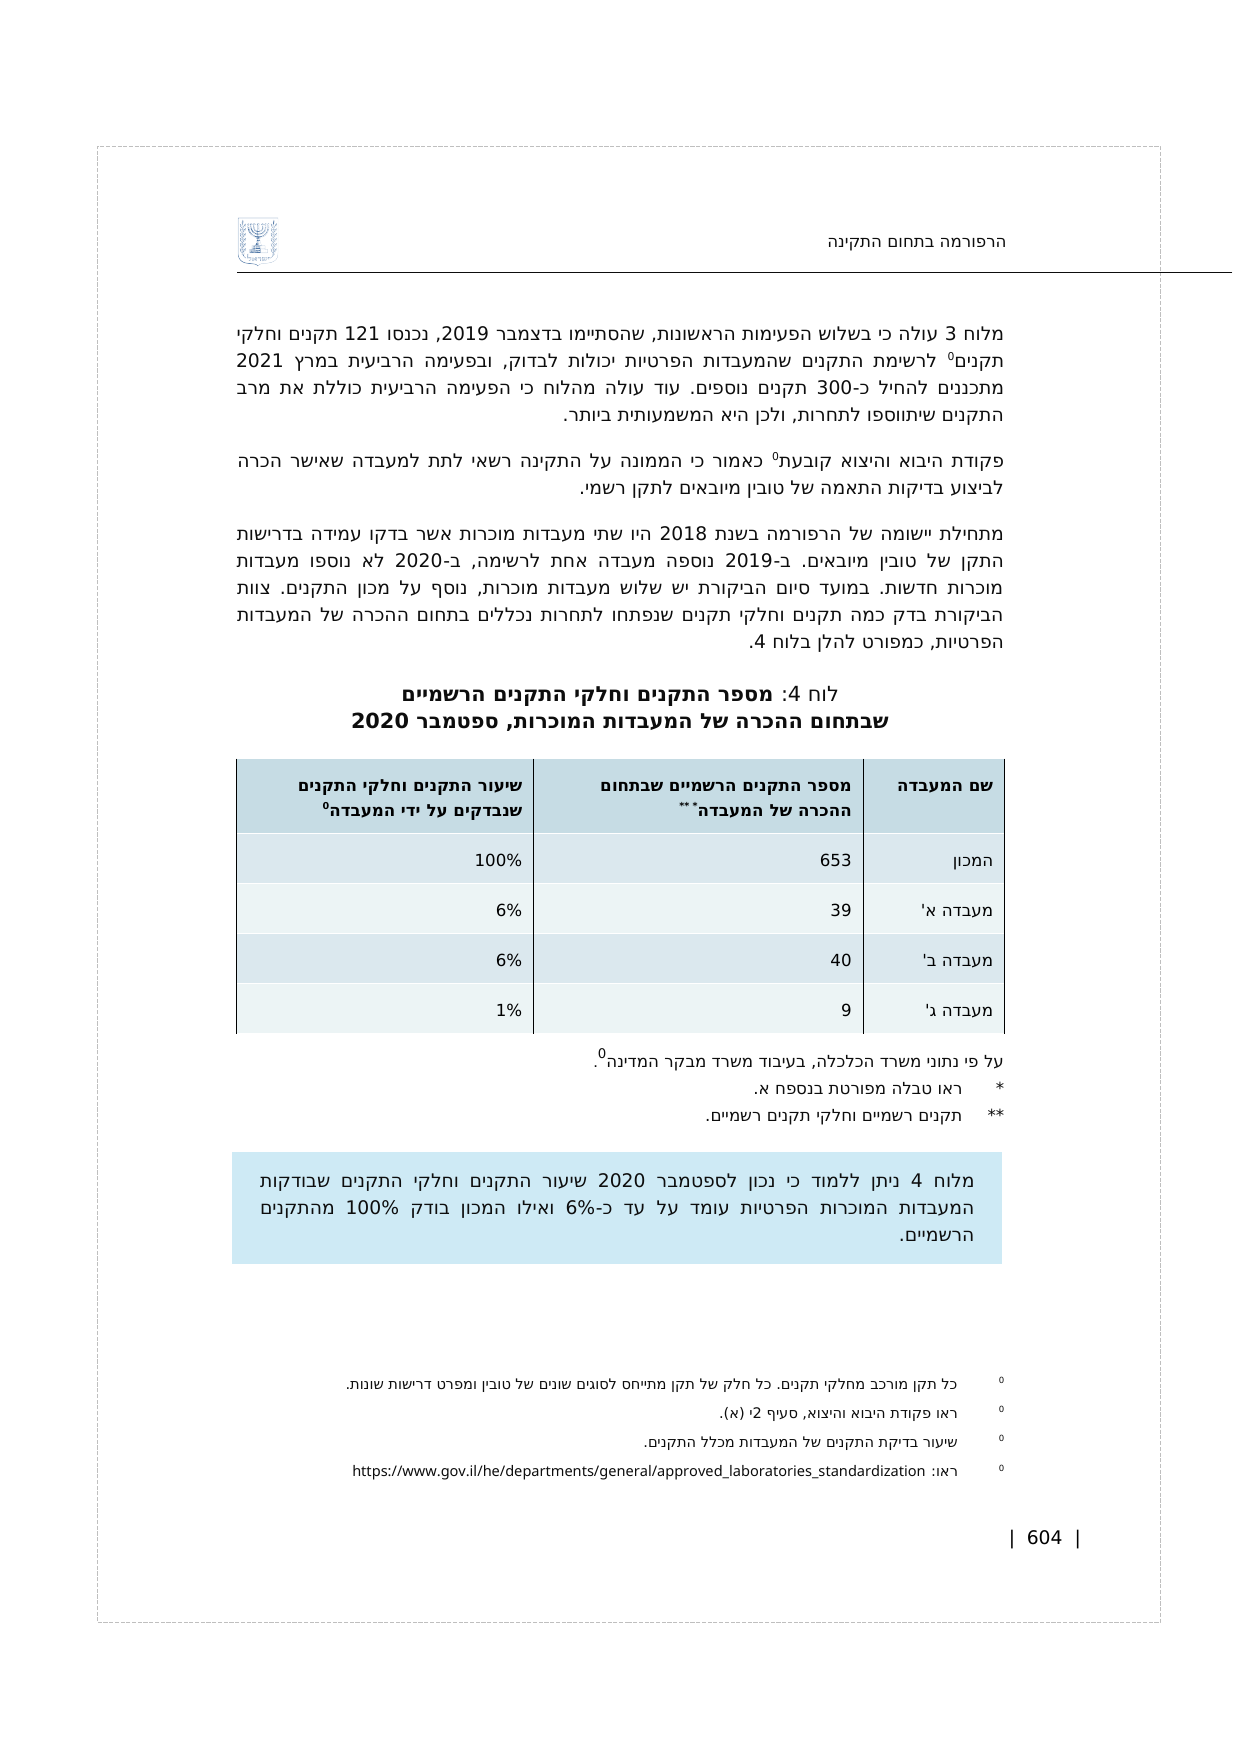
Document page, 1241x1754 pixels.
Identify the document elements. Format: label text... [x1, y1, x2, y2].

table_cell 6% [237, 934, 533, 983]
table_cell מעבדה ב' [864, 934, 1004, 983]
table_cell מעבדה ג' [864, 984, 1004, 1033]
table_header שיעור התקנים וחלקי התקנים שנבדקים על ידי המעבדה [237, 759, 533, 833]
table_header מספר התקנים הרשמיים שבתחום ההכרה של המעבדה* ** [534, 759, 863, 833]
table_cell 39 [534, 884, 863, 933]
table_cell 9 [534, 984, 863, 1033]
table_cell 1% [237, 984, 533, 1033]
table_cell 6% [237, 884, 533, 933]
text לוח 4: מספר התקנים וחלקי התקנים הרשמיים שבתחום ההכרה של המעבדות המוכרות, ספטמבר 2020 [236, 679, 1004, 733]
table_cell המכון [864, 834, 1004, 883]
text * ראו טבלה מפורטת בנספח א. [236, 1073, 1004, 1100]
text מלוח 3 עולה כי בשלוש הפעימות הראשונות, שהסתיימו בדצמבר 2019, נכנסו 121 תקנים וחלקי תקנים לרשימת התקנים שהמעבדות הפרטיות יכולות לבדוק, ובפעימה הרביעית במרץ 2021 מתכננים להחיל כ-300 תקנים נוספים. עוד עולה מהלוח כי הפעימה הרביעית כוללת את מרב התקנים שיתווספו לתחרות, ולכן היא המשמעותית ביותר. [236, 319, 1004, 427]
text על פי נתוני משרד הכלכלה, בעיבוד משרד מבקר המדינה. [236, 1046, 1004, 1073]
text ** תקנים רשמיים וחלקי תקנים רשמיים. [236, 1100, 1004, 1127]
text מלוח 4 ניתן ללמוד כי נכון לספטמבר 2020 שיעור התקנים וחלקי התקנים שבודקות המעבדות המוכרות הפרטיות עומד על עד כ-6% ואילו המכון בודק 100% מהתקנים הרשמיים. [237, 1157, 997, 1259]
table_header שם המעבדה [864, 759, 1004, 833]
table_cell 653 [534, 834, 863, 883]
text פקודת היבוא והיצוא קובעת כאמור כי הממונה על התקינה רשאי לתת למעבדה שאישר הכרה לביצוע בדיקות התאמה של טובין מיובאים לתקן רשמי. [236, 446, 1004, 500]
text מתחילת יישומה של הרפורמה בשנת 2018 היו שתי מעבדות מוכרות אשר בדקו עמידה בדרישות התקן של טובין מיובאים. ב-2019 נוספה מעבדה אחת לרשימה, ב-2020 לא נוספו מעבדות מוכרות חדשות. במועד סיום הביקורת יש שלוש מעבדות מוכרות, נוסף על מכון התקנים. צוות הביקורת בדק כמה תקנים וחלקי תקנים שנפתחו לתחרות נכללים בתחום ההכרה של המעבדות הפרטיות, כמפורט להלן בלוח 4. [236, 519, 1004, 654]
table_cell 100% [237, 834, 533, 883]
table_cell 40 [534, 934, 863, 983]
table_cell מעבדה א' [864, 884, 1004, 933]
